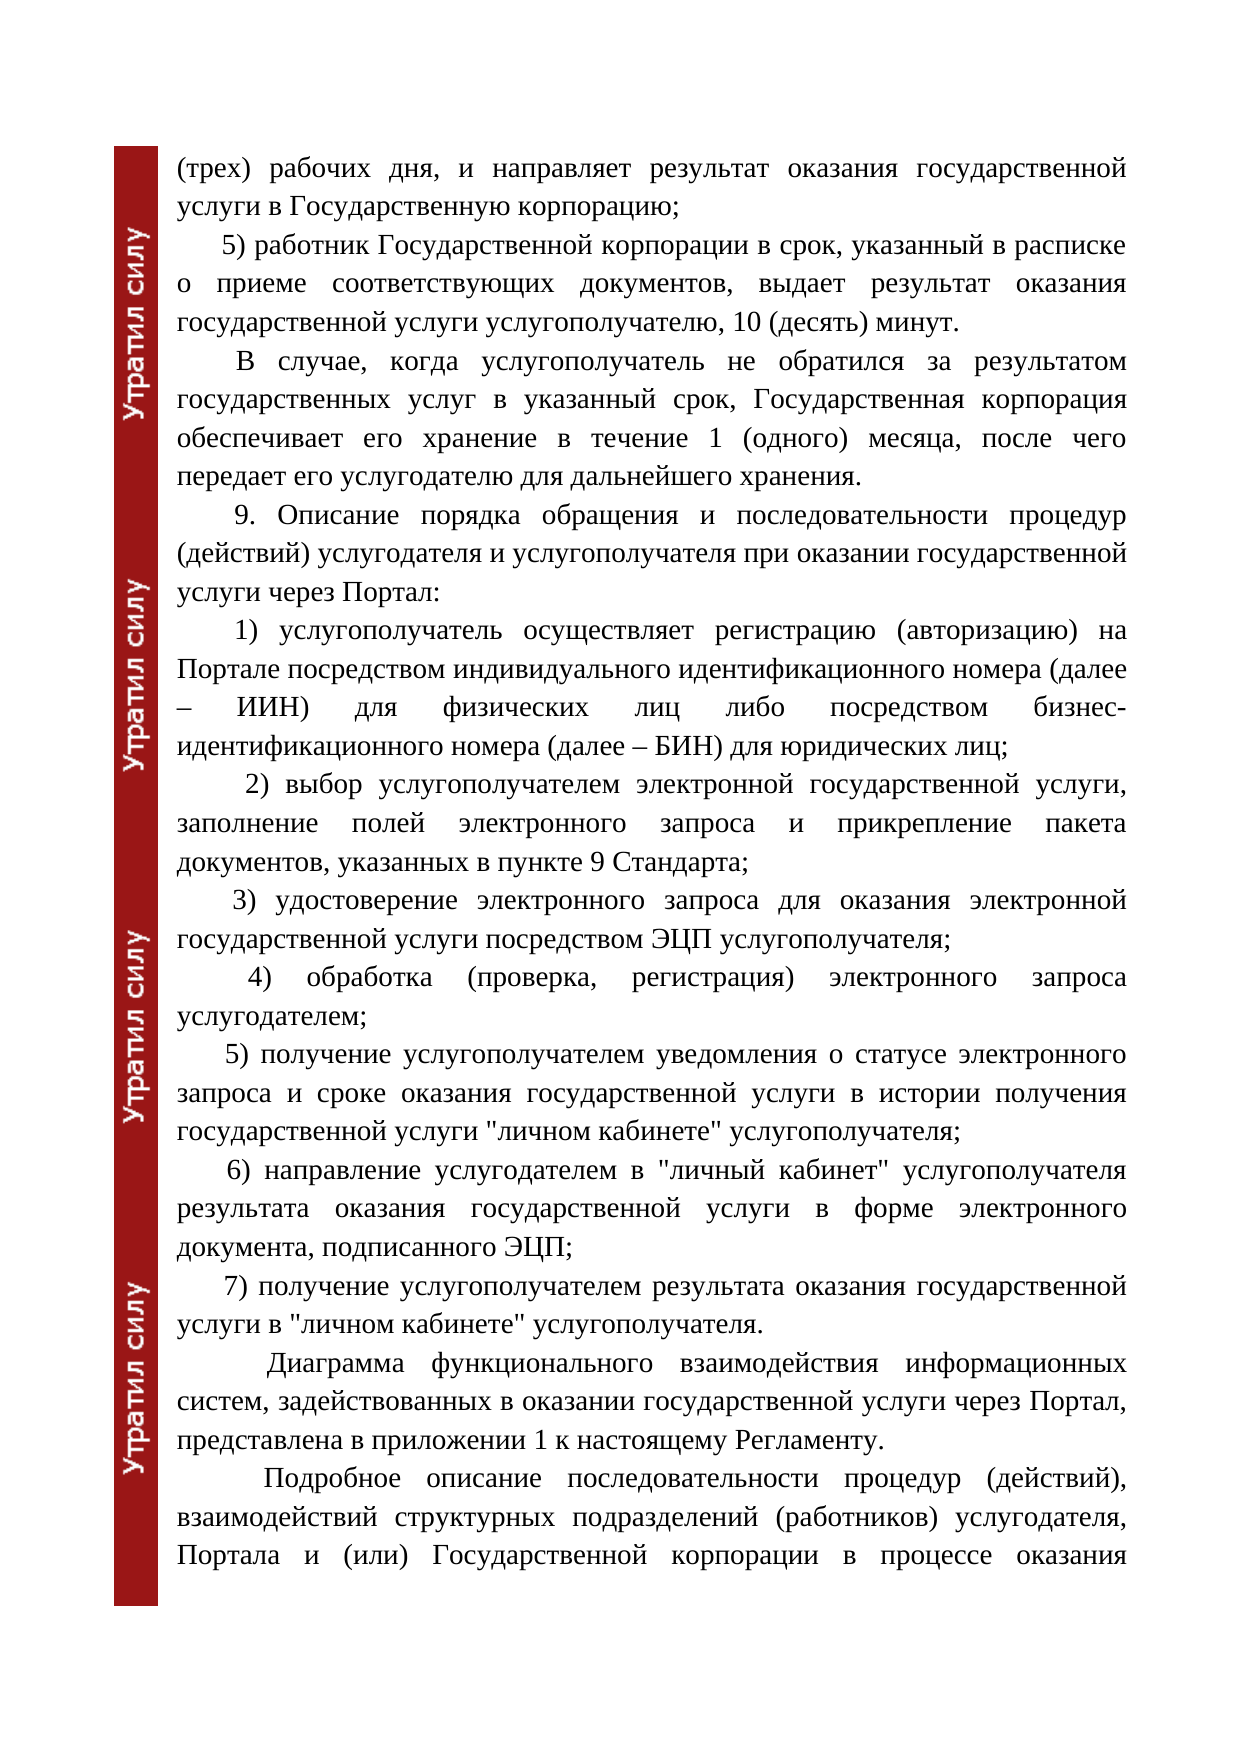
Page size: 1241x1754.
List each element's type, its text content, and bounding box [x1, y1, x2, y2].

picture [114, 222, 158, 227]
text 3) удостоверение электронного запроса для оказания электронной государственной услуги посредством ЭЦП услугополучателя; [112, 882, 1128, 954]
text 5) получение услугополучателем уведомления о статусе электронного запроса и сроке оказания государственной услуги в истории получения государственной услуги "личном кабинете" услугополучателя; [112, 1036, 1128, 1147]
text 5) работник Государственной корпорации в срок, указанный в расписке о приеме соответствующих документов, выдает результат оказания государственной услуги услугополучателю, 10 (десять) минут. [112, 227, 1128, 338]
picture [114, 1340, 158, 1345]
picture [114, 338, 158, 343]
picture [114, 607, 158, 612]
text 2) выбор услугополучателем электронной государственной услуги, заполнение полей электронного запроса и прикрепление пакета документов, указанных в пункте 9 Стандарта; [112, 767, 1128, 877]
picture [114, 877, 158, 882]
picture [114, 954, 158, 959]
picture [114, 1031, 158, 1036]
picture [114, 1147, 158, 1152]
text 4) обработка (проверка, регистрация) электронного запроса услугодателем; [112, 959, 1128, 1031]
picture [114, 1263, 158, 1268]
picture [114, 146, 158, 150]
text 7) получение услугополучателем результата оказания государственной услуги в "личном кабинете" услугополучателя. [112, 1268, 1128, 1340]
picture [114, 762, 158, 767]
picture [114, 492, 158, 497]
picture [114, 1455, 158, 1460]
picture [114, 1571, 158, 1606]
text 1) услугополучатель осуществляет регистрацию (авторизацию) на Портале посредством индивидуального идентификационного номера (далее – ИИН) для физических лиц либо посредством бизнес-идентификационного номера (далее – БИН) для юридических лиц; [112, 612, 1128, 762]
text 6) направление услугодателем в "личный кабинет" услугополучателя результата оказания государственной услуги в форме электронного документа, подписанного ЭЦП; [112, 1152, 1128, 1263]
text В случае, когда услугополучатель не обратился за результатом государственных услуг в указанный срок, Государственная корпорация обеспечивает его хранение в течение 1 (одного) месяца, после чего передает его услугодателю для дальнейшего хранения. [112, 343, 1128, 492]
text 9. Описание порядка обращения и последовательности процедур (действий) услугодателя и услугополучателя при оказании государственной услуги через Портал: [112, 497, 1128, 607]
text Диаграмма функционального взаимодействия информационных систем, задействованных в оказании государственной услуги через Портал, представлена в приложении 1 к настоящему Регламенту. [112, 1345, 1128, 1455]
